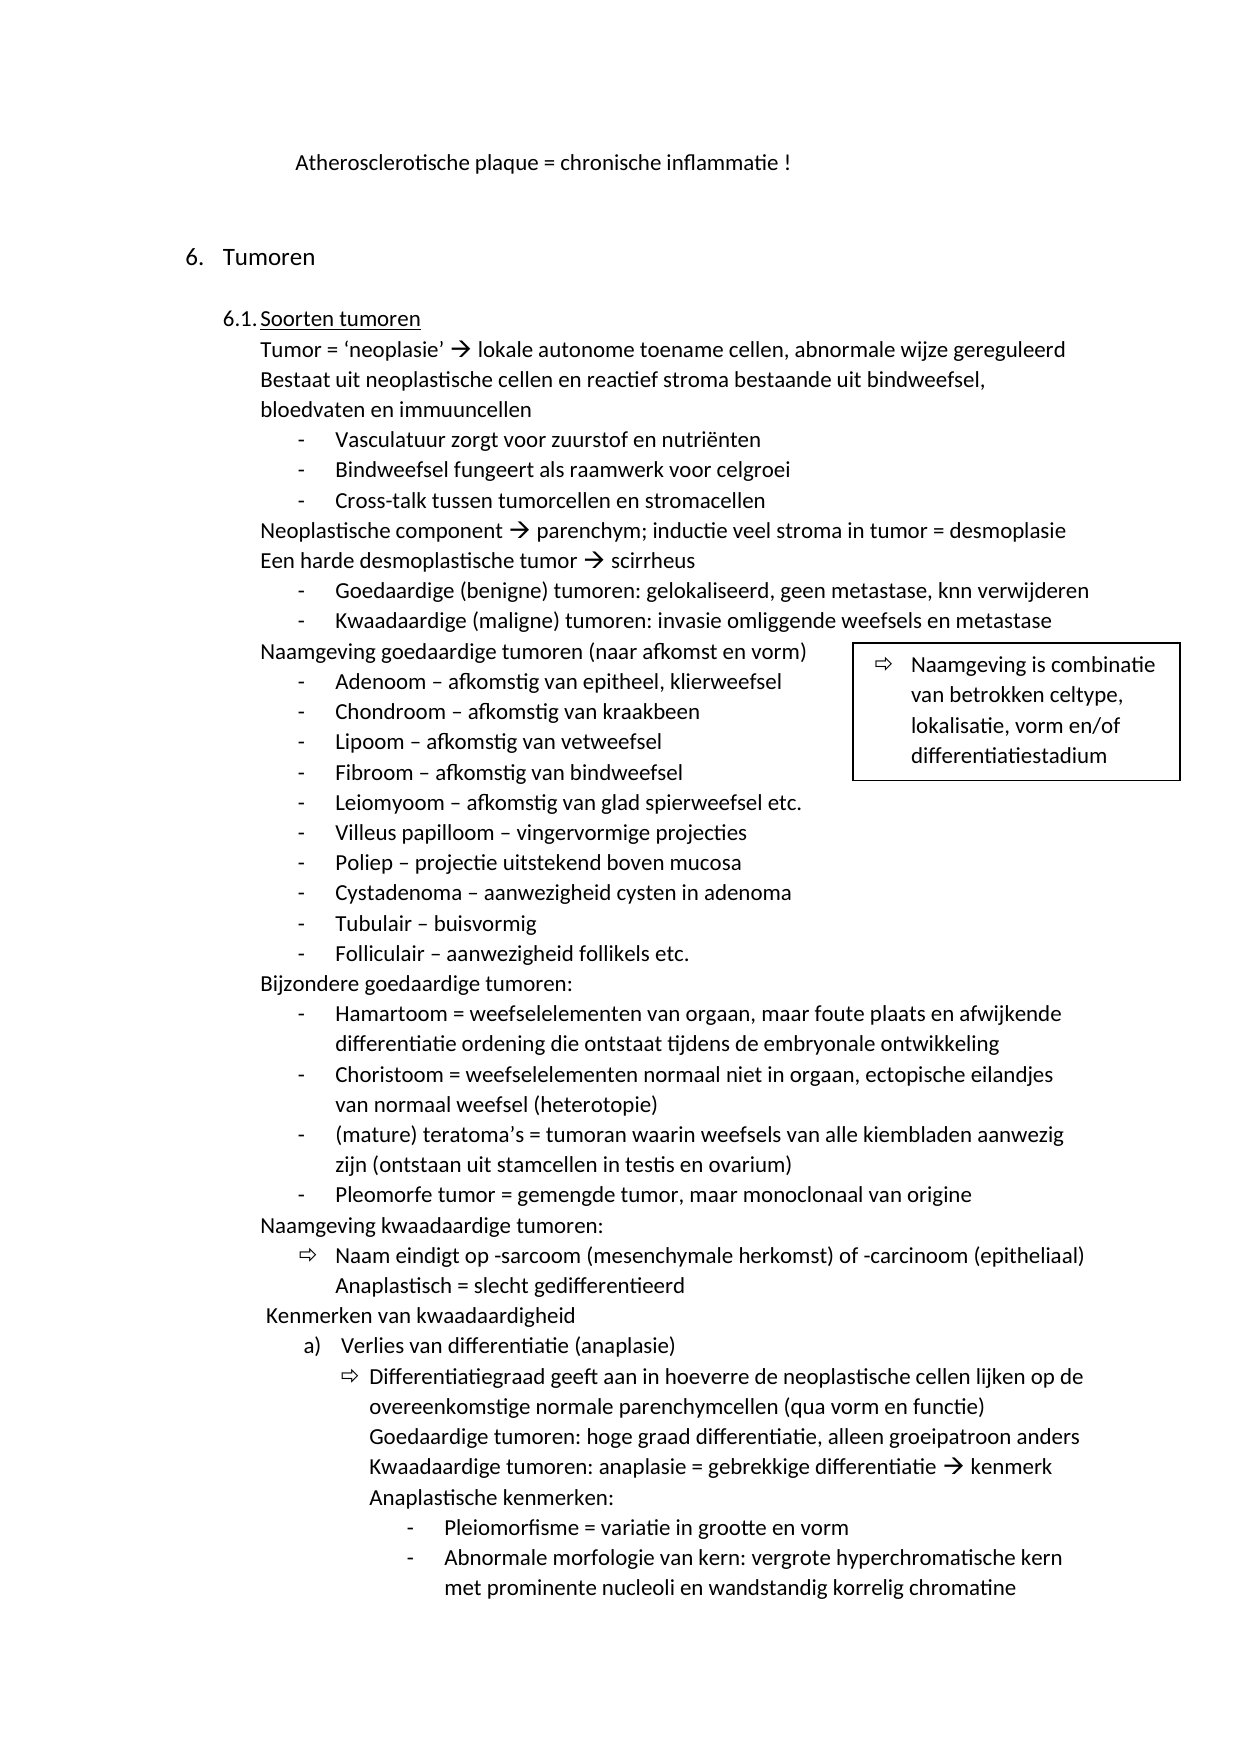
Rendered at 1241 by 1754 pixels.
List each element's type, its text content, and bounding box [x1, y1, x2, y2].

text Atherosclerotische plaque = chronische inflammatie ! [148, 148, 1093, 176]
list Folliculair – aanwezigheid follikels etc. [298, 939, 1093, 967]
text Neoplastische component parenchym; inductie veel stroma in tumor = desmoplasie [260, 516, 1093, 544]
list Leiomyoom – afkomstig van glad spierweefsel etc. [298, 788, 1093, 816]
list Vasculatuur zorgt voor zuurstof en nutriënten [298, 425, 1093, 453]
list Adenoom – afkomstig van epitheel, klierweefsel [298, 667, 852, 695]
text Naamgeving kwaadaardige tumoren: [260, 1211, 1093, 1239]
list Chondroom – afkomstig van kraakbeen [298, 697, 852, 725]
text Bijzondere goedaardige tumoren: [260, 969, 1093, 997]
list Cross-talk tussen tumorcellen en stromacellen [298, 486, 1093, 514]
list Pleomorfe tumor = gemengde tumor, maar monoclonaal van origine [298, 1181, 1093, 1208]
list Poliep – projectie uitstekend boven mucosa [298, 848, 1093, 876]
list Goedaardige (benigne) tumoren: gelokaliseerd, geen metastase, knn verwijderen [298, 576, 1093, 604]
list Pleiomorfisme = variatie in grootte en vorm [407, 1513, 1093, 1541]
list Goedaardige tumoren: hoge graad differentiatie, alleen groeipatroon anders [369, 1422, 1093, 1450]
list Choristoom = weefselelementen normaal niet in orgaan, ectopische eilandjes van normaal weefsel (heterotopie) [298, 1060, 1093, 1118]
text Kenmerken van kwaadaardigheid [266, 1301, 1093, 1329]
list Verlies van differentiatie (anaplasie) [303, 1332, 1093, 1359]
text Naamgeving goedaardige tumoren (naar afkomst en vorm) [260, 637, 1093, 665]
list Naam eindigt op -sarcoom (mesenchymale herkomst) of -carcinoom (epitheliaal) [298, 1241, 1093, 1269]
list Bindweefsel fungeert als raamwerk voor celgroei [298, 456, 1093, 483]
list Fibroom – afkomstig van bindweefsel [298, 758, 1093, 786]
list Lipoom – afkomstig van vetweefsel [298, 727, 852, 755]
list Soorten tumoren [223, 304, 1093, 332]
list Bestaat uit neoplastische cellen en reactief stroma bestaande uit bindweefsel, bloedvaten en immuuncellen [260, 365, 1093, 423]
list Kwaadaardige tumoren: anaplasie = gebrekkige differentiatie kenmerk [369, 1452, 1093, 1480]
list Anaplastische kenmerken: [369, 1483, 1093, 1511]
list Cystadenoma – aanwezigheid cysten in adenoma [298, 878, 1093, 906]
list Differentiatiegraad geeft aan in hoeverre de neoplastische cellen lijken op de overeenkomstige normale parenchymcellen (qua vorm en functie) [339, 1362, 1093, 1420]
list Tubulair – buisvormig [298, 909, 1093, 937]
list Villeus papilloom – vingervormige projecties [298, 818, 1093, 846]
list (mature) teratoma’s = tumoran waarin weefsels van alle kiembladen aanwezig zijn (ontstaan uit stamcellen in testis en ovarium) [298, 1120, 1093, 1178]
list Abnormale morfologie van kern: vergrote hyperchromatische kern met prominente nucleoli en wandstandig korrelig chromatine [407, 1543, 1093, 1601]
list Hamartoom = weefselelementen van orgaan, maar foute plaats en afwijkende differentiatie ordening die ontstaat tijdens de embryonale ontwikkeling [298, 999, 1093, 1057]
list Kwaadaardige (maligne) tumoren: invasie omliggende weefsels en metastase [298, 607, 1093, 634]
text Een harde desmoplastische tumor scirrheus [260, 546, 1093, 574]
list Anaplastisch = slecht gedifferentieerd [335, 1271, 1093, 1299]
list Tumor = ‘neoplasie’ lokale autonome toename cellen, abnormale wijze gereguleerd [260, 335, 1093, 363]
list Tumoren [185, 241, 1093, 272]
